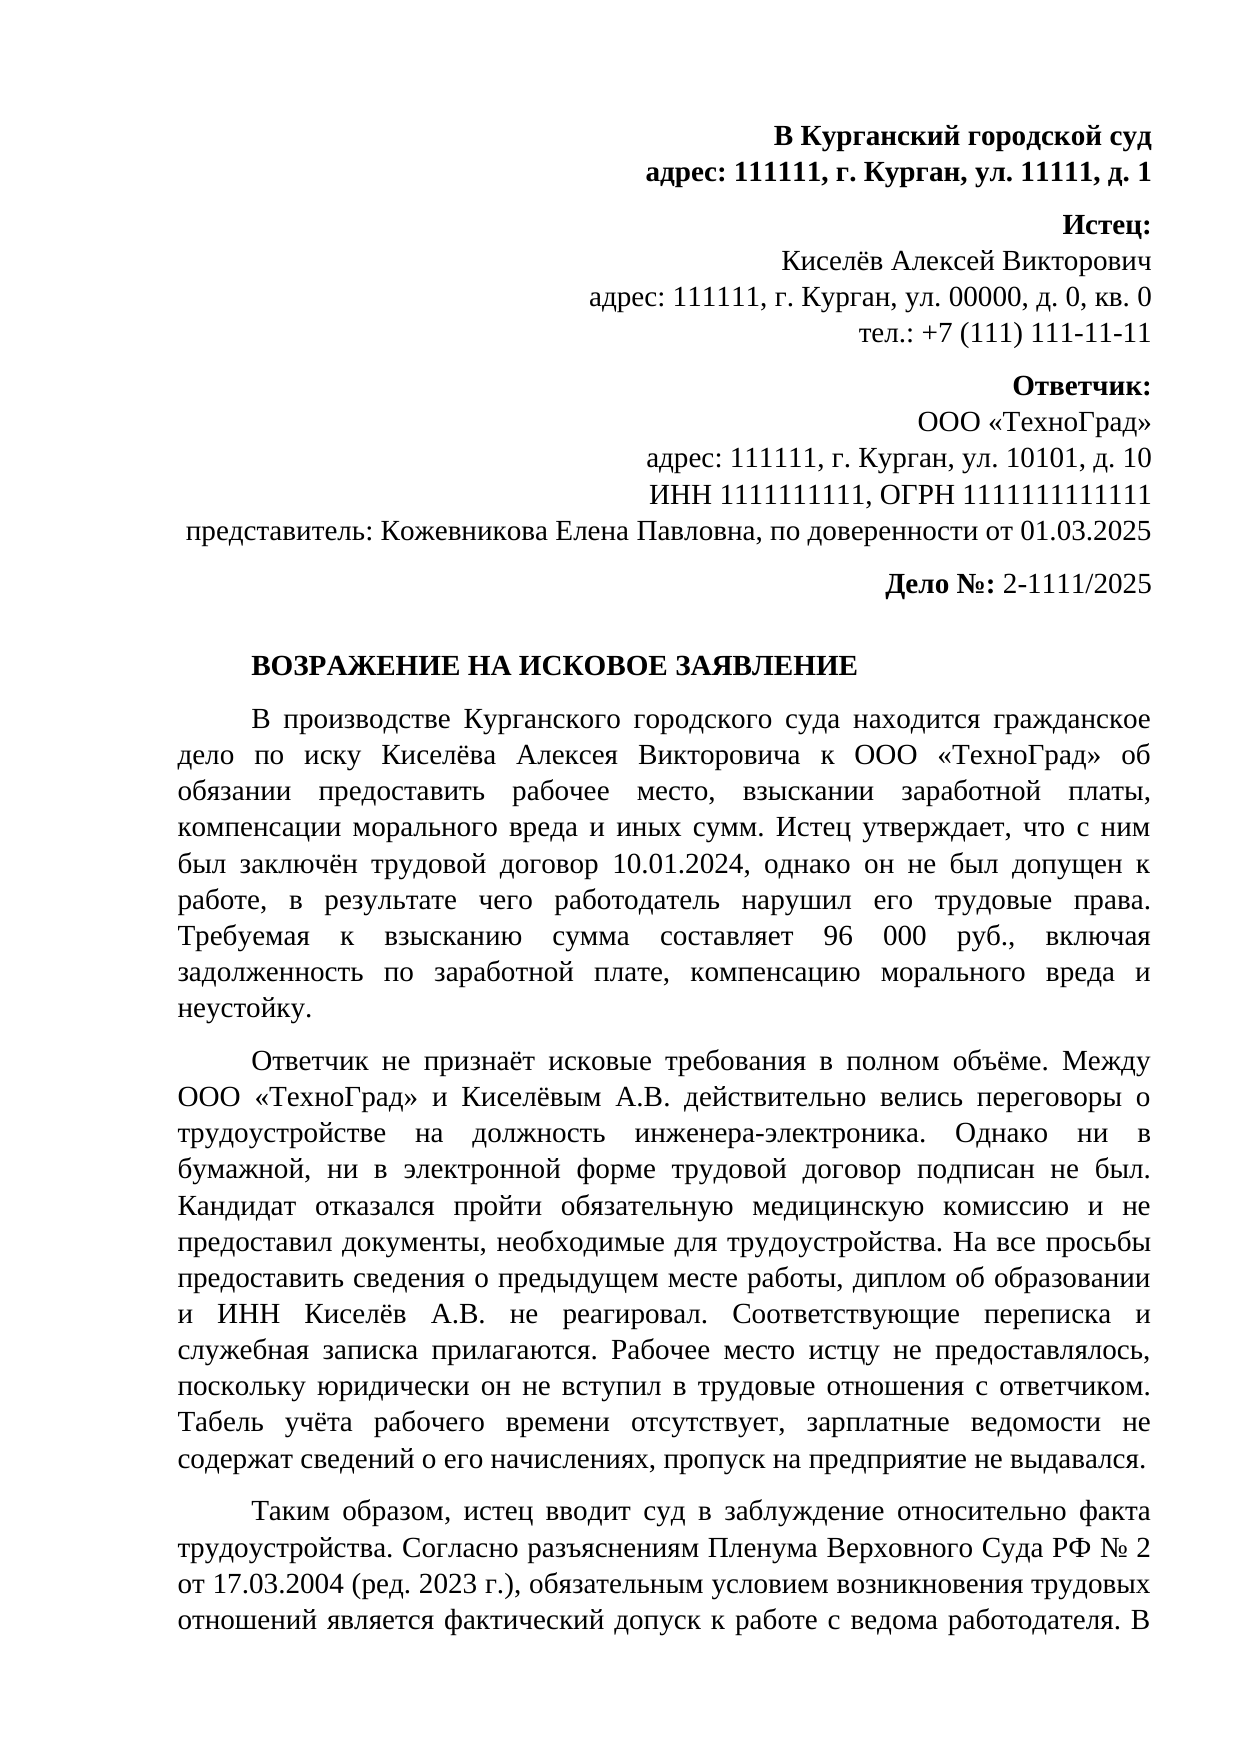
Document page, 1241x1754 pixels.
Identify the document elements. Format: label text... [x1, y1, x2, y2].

text ВОЗРАЖЕНИЕ НА ИСКОВОЕ ЗАЯВЛЕНИЕ [177, 648, 1152, 682]
text Ответчик не признаёт исковые требования в полном объёме. Между ООО «ТехноГрад» и Киселёвым А.В. действительно велись переговоры о трудоустройстве на должность инженера-электроника. Однако ни в бумажной, ни в электронной форме трудовой договор подписан не был. Кандидат отказался пройти обязательную медицинскую комиссию и не предоставил документы, необходимые для трудоустройства. На все просьбы предоставить сведения о предыдущем месте работы, диплом об образовании и ИНН Киселёв А.В. не реагировал. Соответствующие переписка и служебная записка прилагаются. Рабочее место истцу не предоставлялось, поскольку юридически он не вступил в трудовые отношения с ответчиком. Табель учёта рабочего времени отсутствует, зарплатные ведомости не содержат сведений о его начислениях, пропуск на предприятие не выдавался. [177, 1043, 1152, 1474]
text Ответчик: ООО «ТехноГрад» адрес: 111111, г. Курган, ул. 10101, д. 10 ИНН 1111111111, ОГРН 1111111111111 представитель: Кожевникова Елена Павловна, по доверенности от 01.03.2025 [177, 368, 1152, 546]
text В Курганский городской суд адрес: 111111, г. Курган, ул. 11111, д. 1 [177, 118, 1152, 188]
text Дело №: 2-1111/2025 [177, 566, 1152, 629]
text В производстве Курганского городского суда находится гражданское дело по иску Киселёва Алексея Викторовича к ООО «ТехноГрад» об обязании предоставить рабочее место, взыскании заработной платы, компенсации морального вреда и иных сумм. Истец утверждает, что с ним был заключён трудовой договор 10.01.2024, однако он не был допущен к работе, в результате чего работодатель нарушил его трудовые права. Требуемая к взысканию сумма составляет 96 000 руб., включая задолженность по заработной плате, компенсацию морального вреда и неустойку. [177, 701, 1152, 1024]
text Истец: Киселёв Алексей Викторович адрес: 111111, г. Курган, ул. 00000, д. 0, кв. 0 тел.: +7 (111) 111-11-11 [177, 207, 1152, 349]
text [177, 1493, 1152, 1636]
